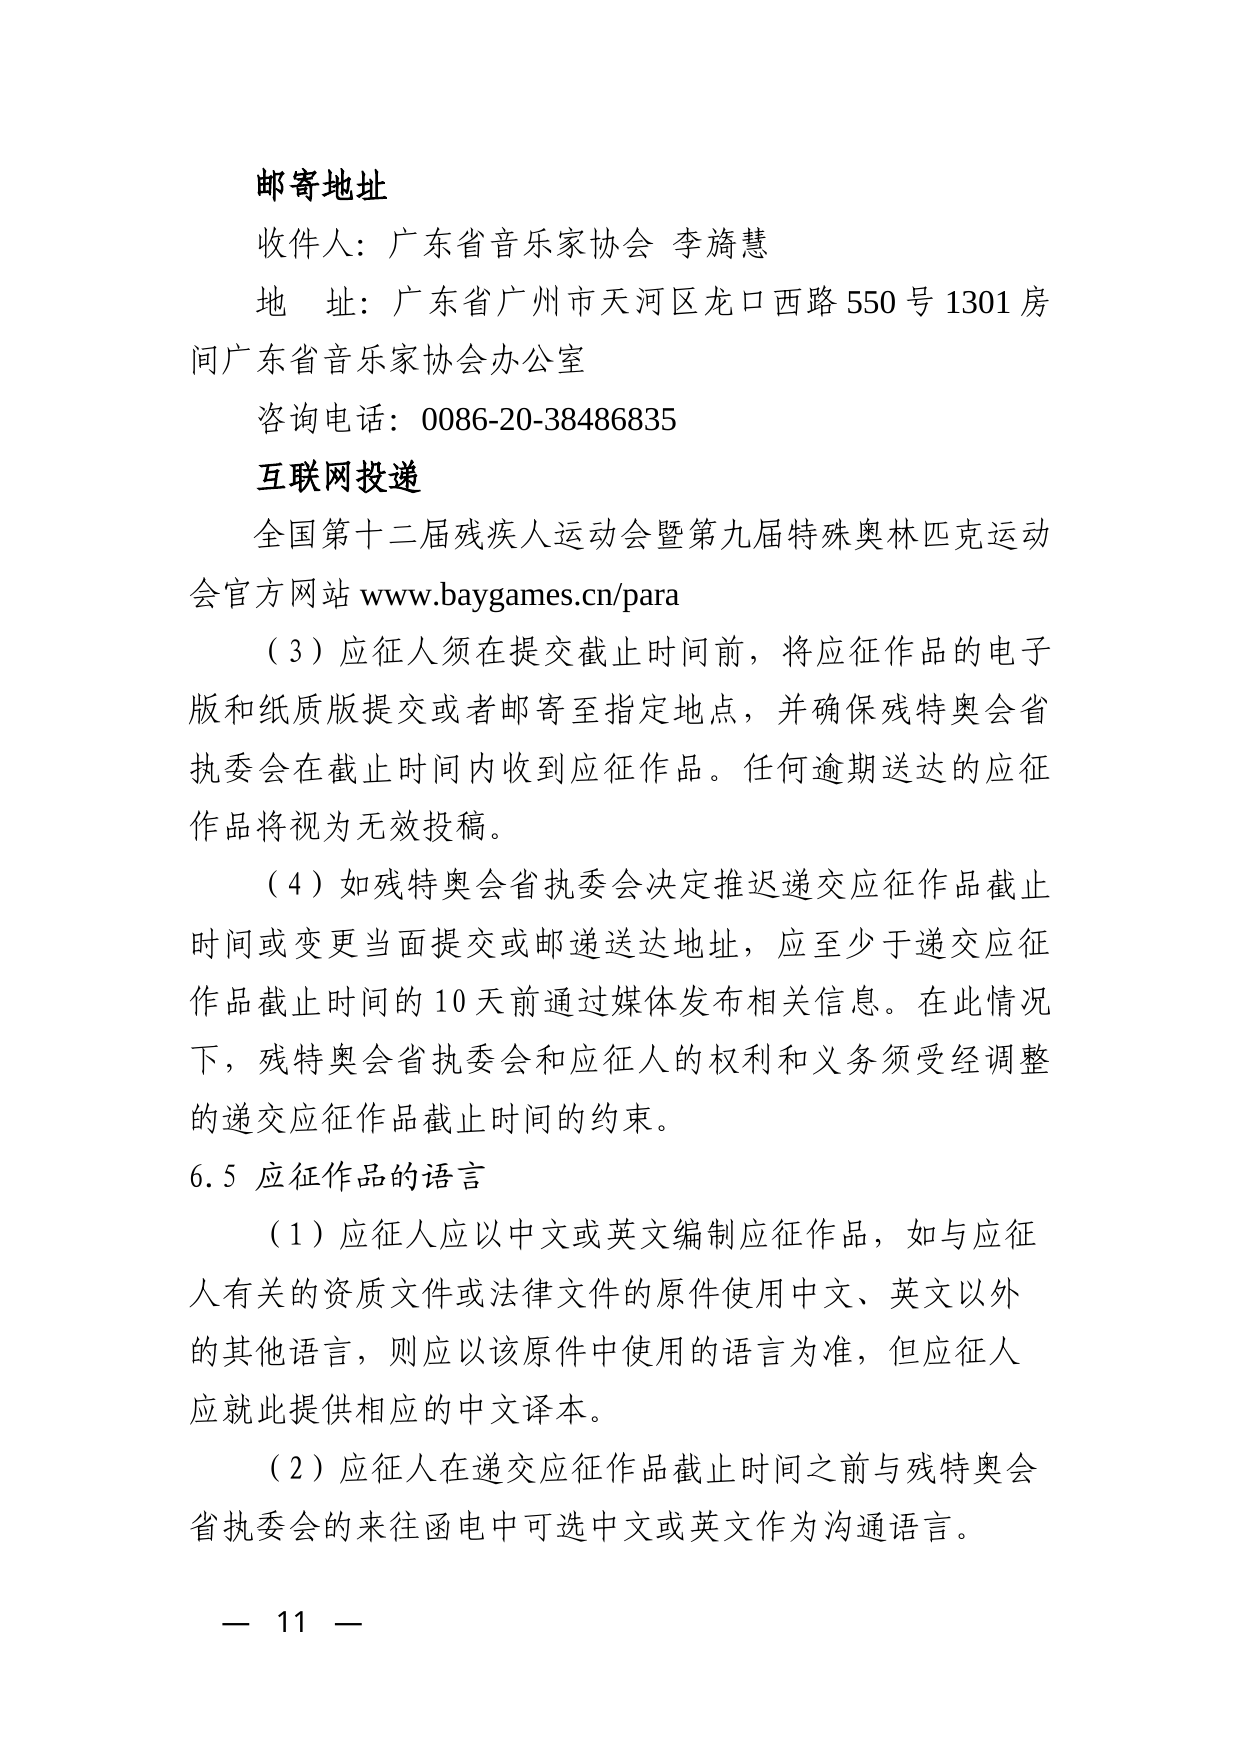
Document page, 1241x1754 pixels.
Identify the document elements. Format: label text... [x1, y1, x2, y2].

text （2）应征人在递交应征作品截止时间之前与残特奥会省执委会的来往函电中可选中文或英文作为沟通语言。 [188, 1433, 1052, 1550]
text 收件人：广东省音乐家协会 李旖慧 [188, 208, 1052, 267]
text （1）应征人应以中文或英文编制应征作品，如与应征人有关的资质文件或法律文件的原件使用中文、英文以外的其他语言，则应以该原件中使用的语言为准，但应征人应就此提供相应的中文译本。 [188, 1200, 1052, 1433]
text 地 址：广东省广州市天河区龙口西路550号1301房间广东省音乐家协会办公室 [188, 267, 1052, 383]
text 咨询电话：0086-20-38486835 [188, 383, 1052, 442]
text 全国第十二届残疾人运动会暨第九届特殊奥林匹克运动会官方网站www.baygames.cn/para [188, 500, 1052, 617]
text （3）应征人须在提交截止时间前，将应征作品的电子版和纸质版提交或者邮寄至指定地点，并确保残特奥会省执委会在截止时间内收到应征作品。任何逾期送达的应征作品将视为无效投稿。 [188, 617, 1052, 850]
text 6.5 应征作品的语言 [188, 1142, 1052, 1200]
text 邮寄地址 [188, 150, 1052, 208]
text （4）如残特奥会省执委会决定推迟递交应征作品截止时间或变更当面提交或邮递送达地址，应至少于递交应征作品截止时间的10天前通过媒体发布相关信息。在此情况下，残特奥会省执委会和应征人的权利和义务须受经调整的递交应征作品截止时间的约束。 [188, 850, 1052, 1142]
list 互联网投递 [188, 442, 1052, 500]
